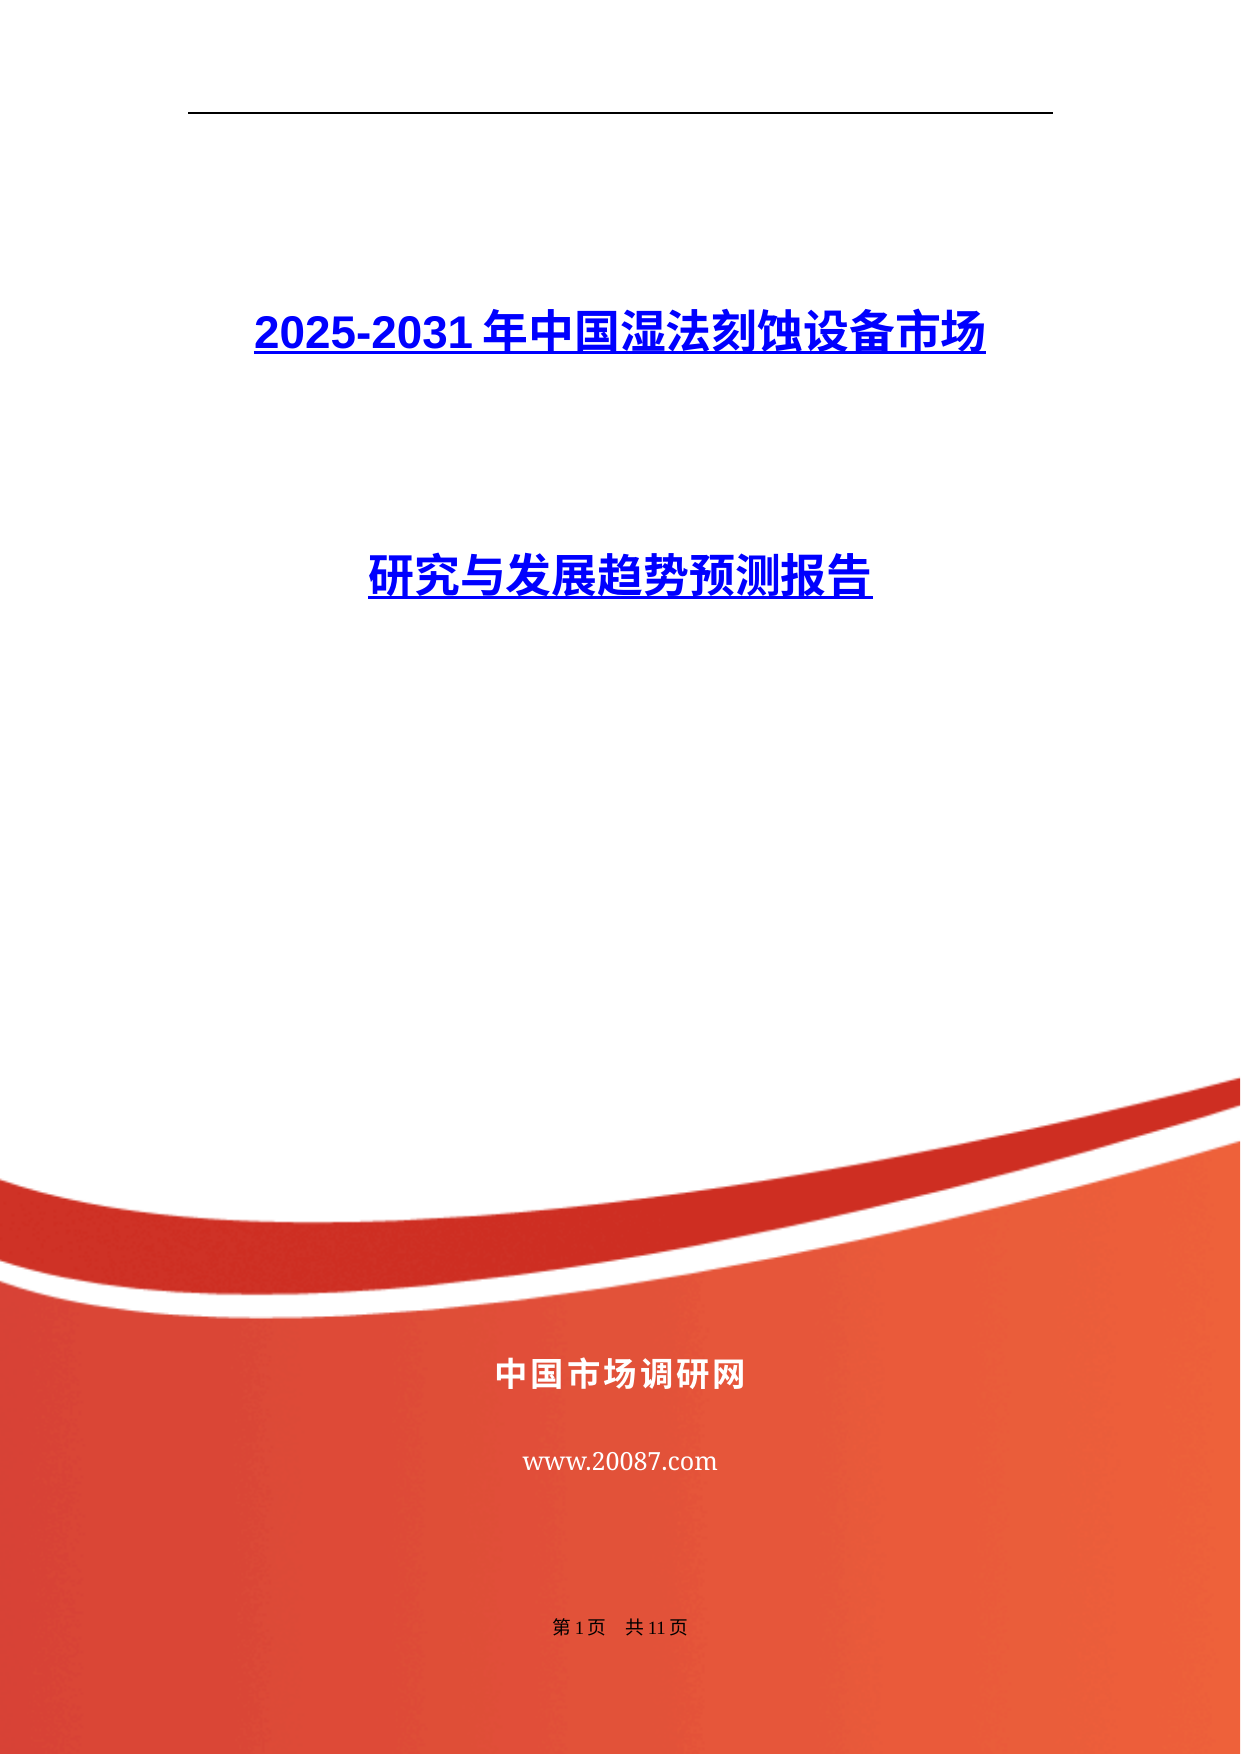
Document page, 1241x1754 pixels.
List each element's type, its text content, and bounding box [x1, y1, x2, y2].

table_header 2025-2031年中国湿法刻蚀设备市场研究与发展趋势预测报告 [188, 207, 1053, 773]
subtitle 中国市场调研网 [187, 1339, 1053, 1404]
picture [0, 1006, 1241, 1754]
text www.20087.com [187, 1428, 1053, 1493]
